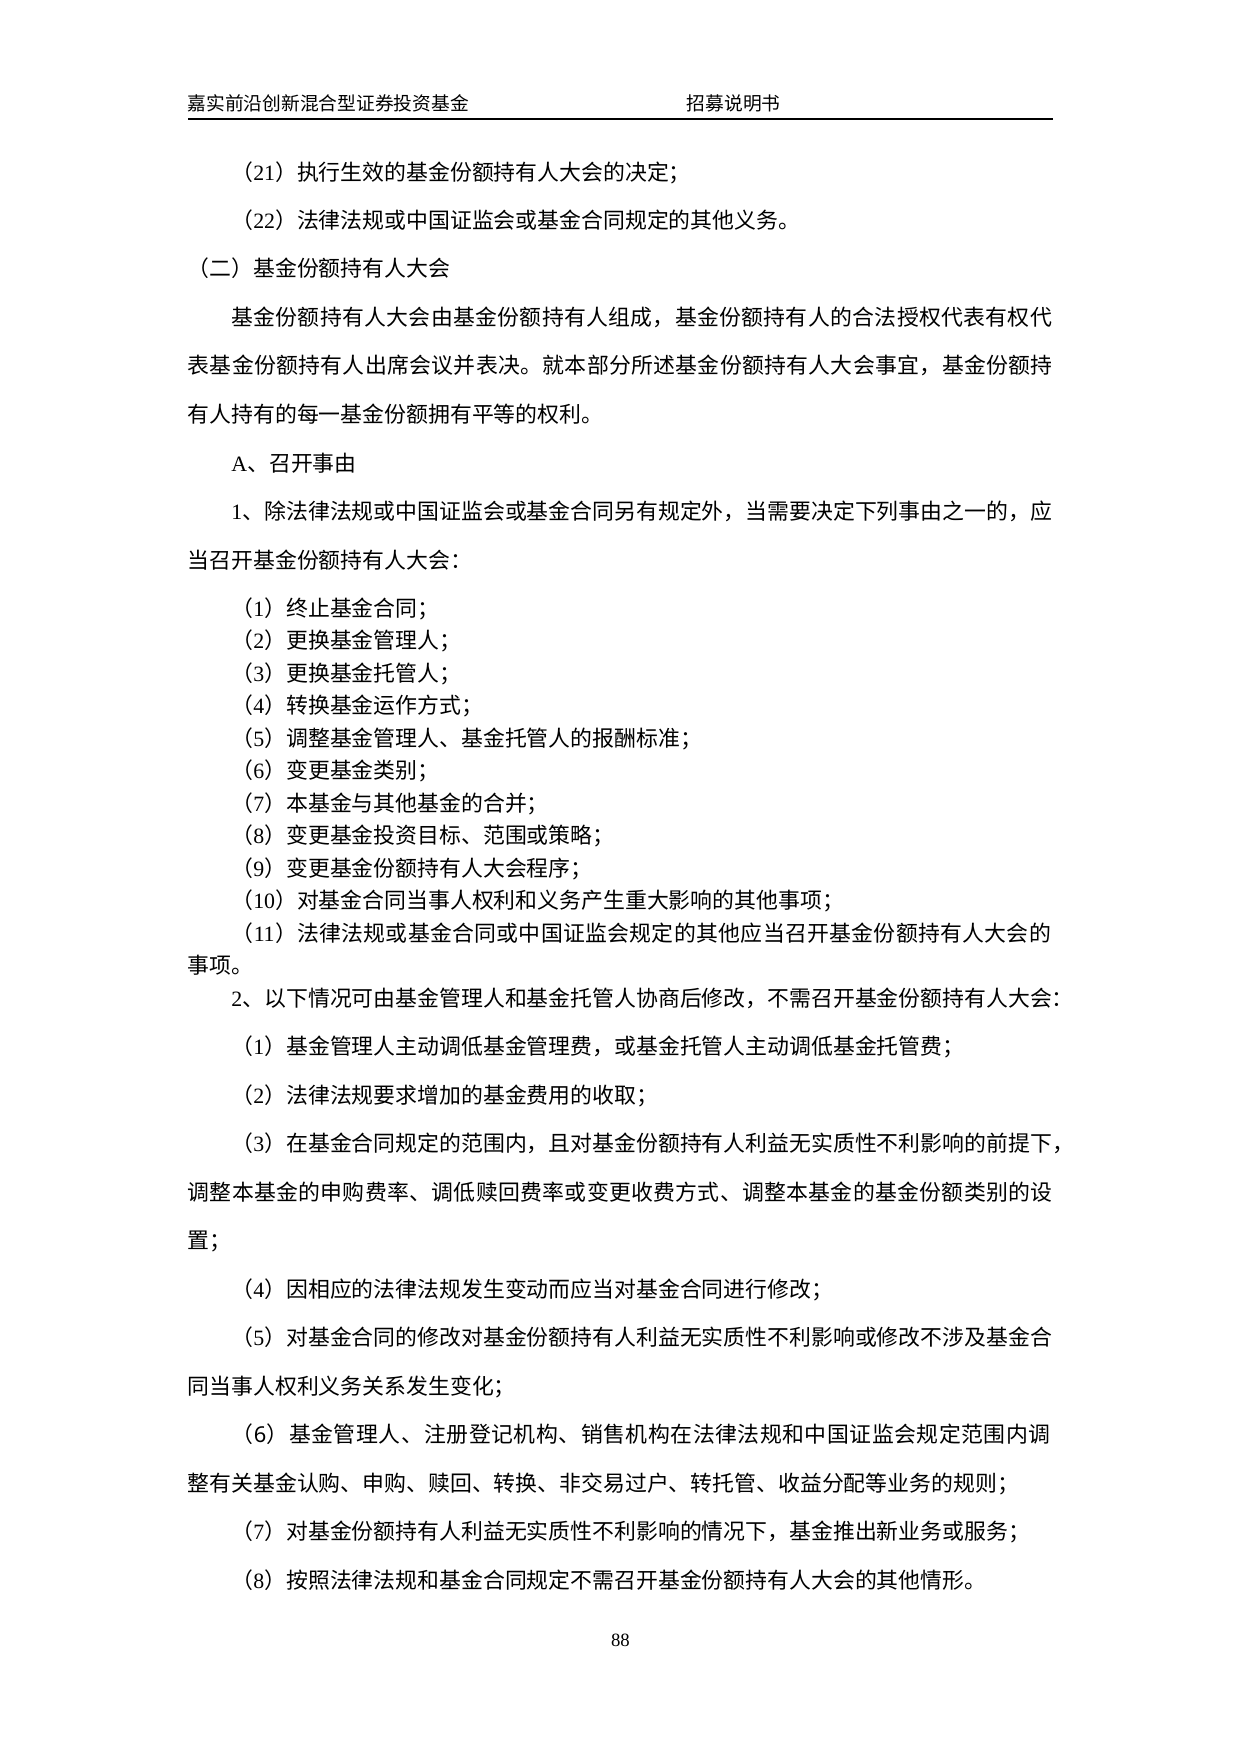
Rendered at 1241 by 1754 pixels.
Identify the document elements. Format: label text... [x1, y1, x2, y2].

text 基金份额持有人大会由基金份额持有人组成，基金份额持有人的合法授权代表有权代表基金份额持有人出席会议并表决。就本部分所述基金份额持有人大会事宜，基金份额持有人持有的每一基金份额拥有平等的权利。 [187, 299, 1053, 429]
text （6）变更基金类别； [187, 753, 1053, 786]
text （2）更换基金管理人； [187, 623, 1053, 656]
text （6）基金管理人、注册登记机构、销售机构在法律法规和中国证监会规定范围内调整有关基金认购、申购、赎回、转换、非交易过户、转托管、收益分配等业务的规则； [187, 1417, 1053, 1498]
text 1、除法律法规或中国证监会或基金合同另有规定外，当需要决定下列事由之一的，应当召开基金份额持有人大会： [187, 493, 1053, 575]
text （11）法律法规或基金合同或中国证监会规定的其他应当召开基金份额持有人大会的事项。 [187, 916, 1053, 981]
text （9）变更基金份额持有人大会程序； [187, 851, 1053, 883]
text （5）对基金合同的修改对基金份额持有人利益无实质性不利影响或修改不涉及基金合同当事人权利义务关系发生变化； [187, 1320, 1053, 1401]
text （4）转换基金运作方式； [187, 688, 1053, 721]
text （2）法律法规要求增加的基金费用的收取； [187, 1077, 1053, 1110]
text （7）本基金与其他基金的合并； [187, 786, 1053, 818]
text （3）在基金合同规定的范围内，且对基金份额持有人利益无实质性不利影响的前提下，调整本基金的申购费率、调低赎回费率或变更收费方式、调整本基金的基金份额类别的设置； [187, 1126, 1053, 1256]
text （21）执行生效的基金份额持有人大会的决定； [187, 154, 1053, 187]
text （10）对基金合同当事人权利和义务产生重大影响的其他事项； [187, 883, 1053, 916]
text （8）按照法律法规和基金合同规定不需召开基金份额持有人大会的其他情形。 [187, 1562, 1053, 1595]
text （5）调整基金管理人、基金托管人的报酬标准； [187, 721, 1053, 753]
text （1）终止基金合同； [187, 591, 1053, 623]
text （22）法律法规或中国证监会或基金合同规定的其他义务。 [187, 203, 1053, 235]
text （4）因相应的法律法规发生变动而应当对基金合同进行修改； [187, 1271, 1053, 1304]
text 2、以下情况可由基金管理人和基金托管人协商后修改，不需召开基金份额持有人大会： [187, 981, 1053, 1013]
text （8）变更基金投资目标、范围或策略； [187, 818, 1053, 851]
text A、召开事由 [187, 445, 1053, 478]
text （7）对基金份额持有人利益无实质性不利影响的情况下，基金推出新业务或服务； [187, 1514, 1053, 1546]
text （1）基金管理人主动调低基金管理费，或基金托管人主动调低基金托管费； [187, 1029, 1053, 1061]
text （3）更换基金托管人； [187, 656, 1053, 688]
text （二）基金份额持有人大会 [187, 251, 1053, 283]
